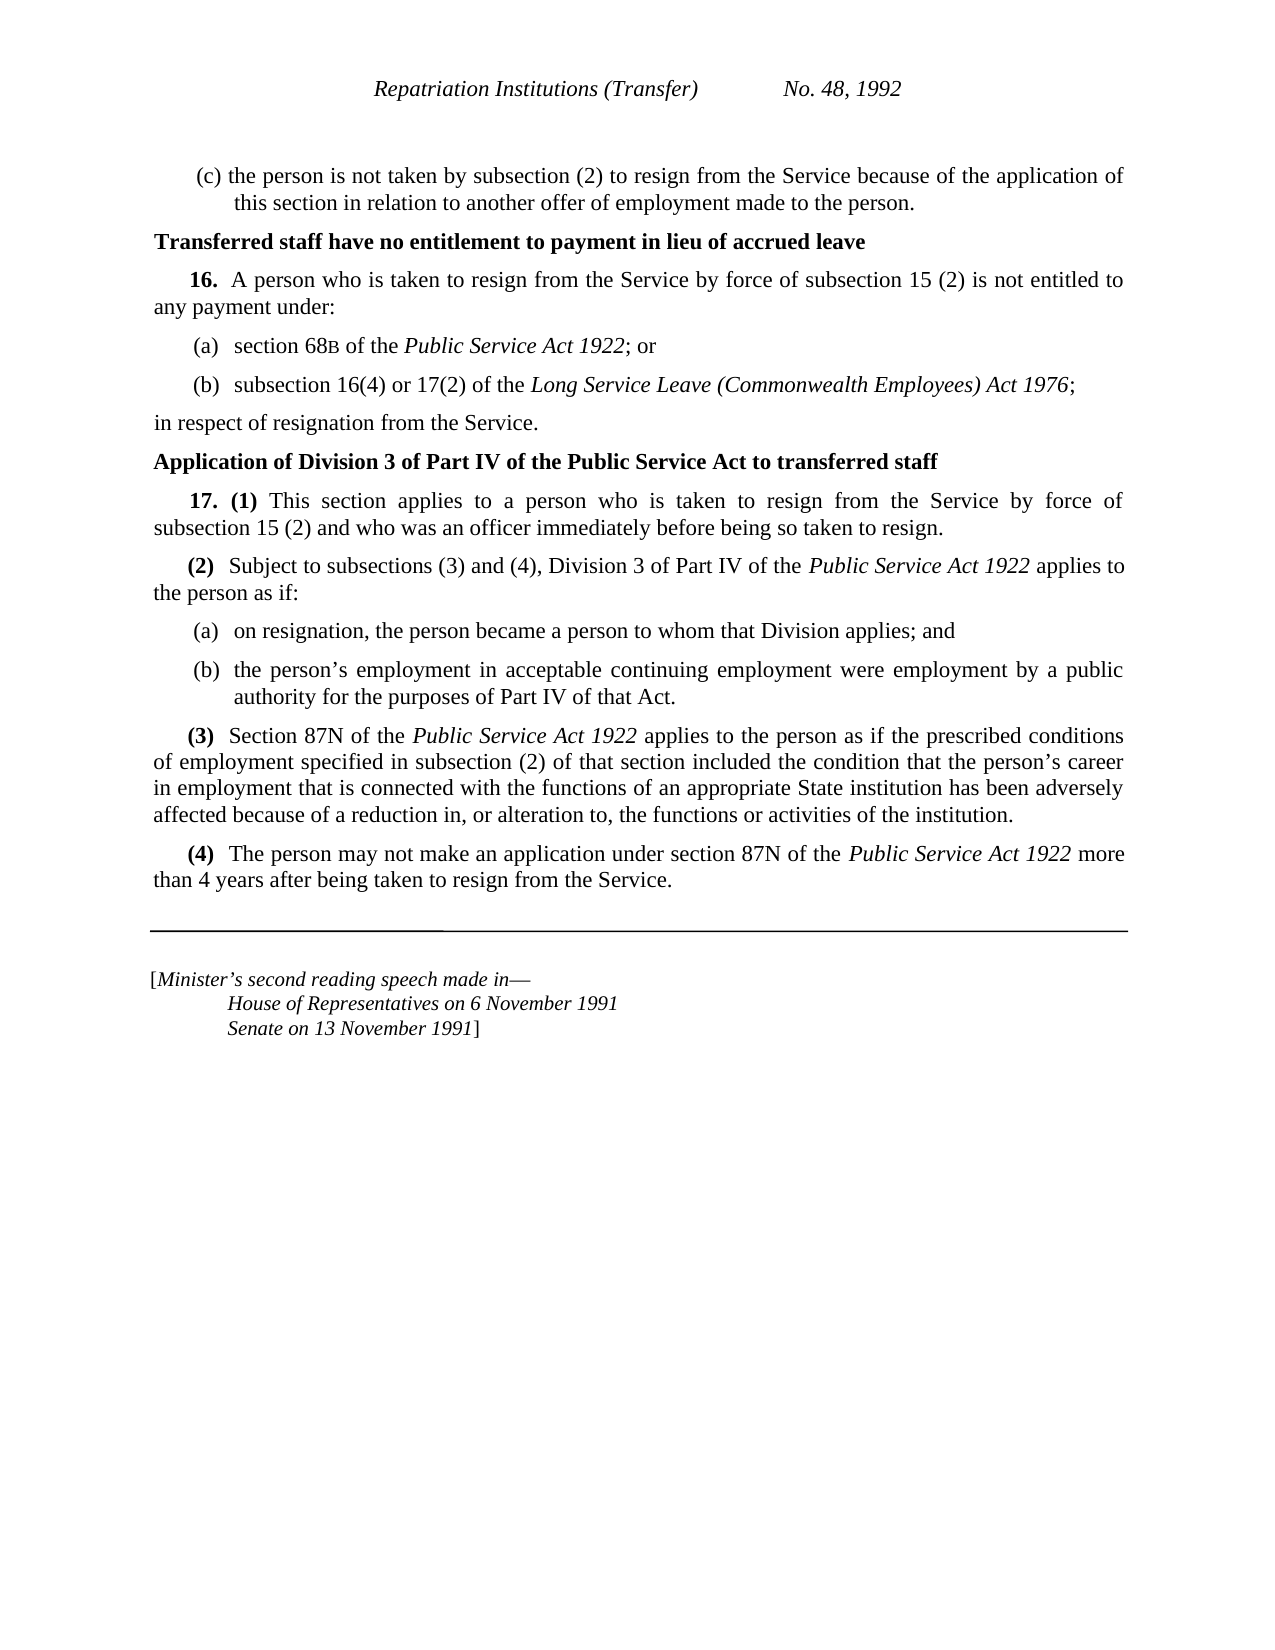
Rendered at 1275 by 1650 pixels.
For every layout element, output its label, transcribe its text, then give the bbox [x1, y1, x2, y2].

list the person’s employment in acceptable continuing employment were employment by a public authority for the purposes of Part IV of that Act. [193, 656, 1125, 709]
text 16. A person who is taken to resign from the Service by force of subsection 15 (2) is not entitled to any payment under: [153, 267, 1125, 319]
text Senate on 13 November 1991] [227, 1015, 1125, 1039]
text Application of Division 3 of Part IV of the Public Service Act to transferred staff [153, 448, 1125, 475]
list subsection 16(4) or 17(2) of the Long Service Leave (Commonwealth Employees) Act 1976; [193, 371, 1125, 397]
text 17. (1) This section applies to a person who is taken to resign from the Service by force of subsection 15 (2) and who was an officer immediately before being so taken to resign. [153, 487, 1125, 540]
text in respect of resignation from the Service. [154, 409, 1125, 436]
text Transferred staff have no entitlement to payment in lieu of accrued leave [154, 228, 1125, 254]
list The person may not make an application under section 87N of the Public Service Act 1922 more than 4 years after being taken to resign from the Service. [153, 839, 1125, 892]
text (c) the person is not taken by subsection (2) to resign from the Service because of the application of this section in relation to another offer of employment made to the person. [196, 162, 1125, 215]
list section 68b of the Public Service Act 1922; or [193, 332, 1125, 358]
list on resignation, the person became a person to whom that Division applies; and [193, 618, 1125, 644]
list Section 87N of the Public Service Act 1922 applies to the person as if the prescribed conditions of employment specified in subsection (2) of that section included the condition that the person’s career in employment that is connected with the functions of an appropriate State institution has been adversely affected because of a reduction in, or alteration to, the functions or activities of the institution. [153, 722, 1125, 827]
text (2) Subject to subsections (3) and (4), Division 3 of Part IV of the Public Service Act 1922 applies to the person as if: [153, 552, 1125, 605]
text House of Representatives on 6 November 1991 [227, 991, 1125, 1015]
text [Minister’s second reading speech made in— [150, 967, 1125, 991]
